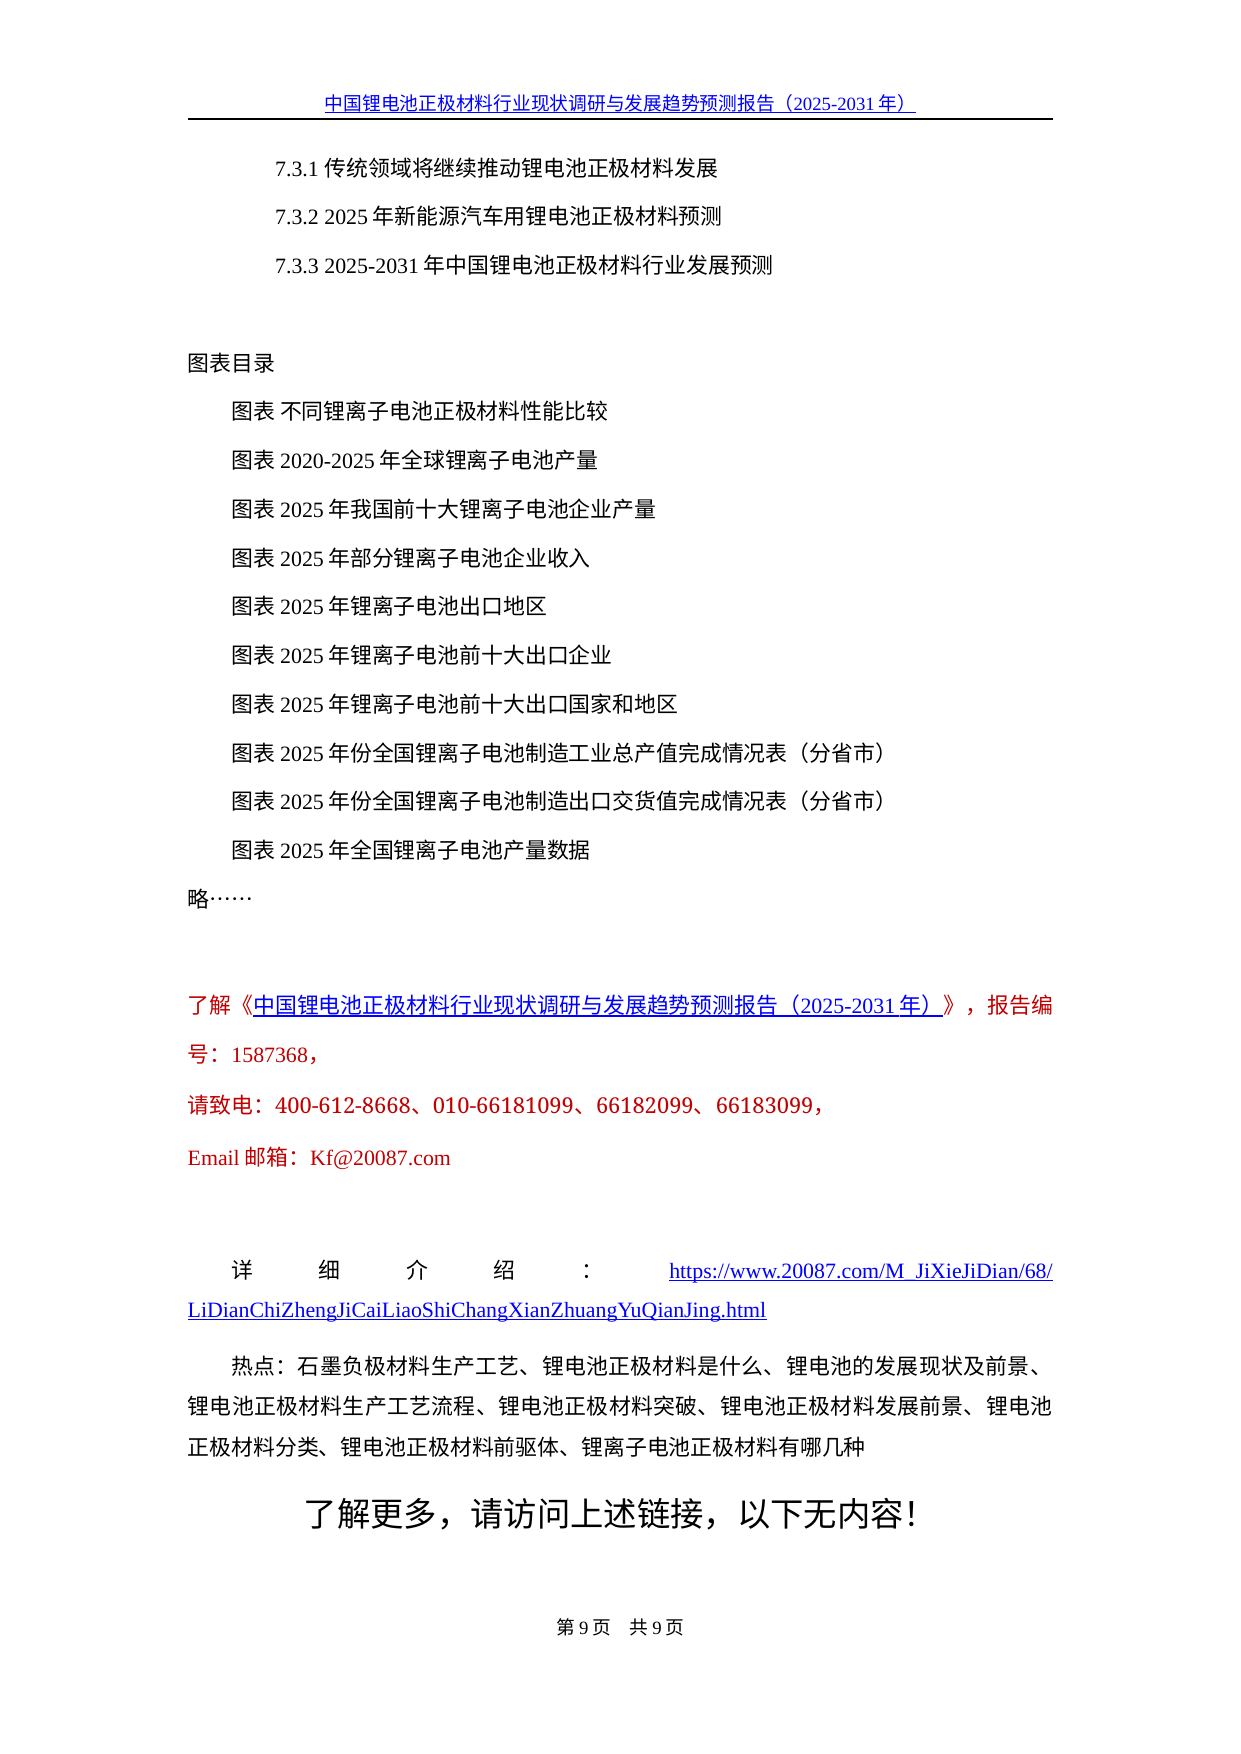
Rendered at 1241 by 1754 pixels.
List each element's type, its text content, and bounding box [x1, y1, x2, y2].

text 请致电：400-612-8668、010-66181099、66182099、66183099， [187, 1088, 1053, 1121]
text 热点：石墨负极材料生产工艺、锂电池正极材料是什么、锂电池的发展现状及前景、锂电池正极材料生产工艺流程、锂电池正极材料突破、锂电池正极材料发展前景、锂电池正极材料分类、锂电池正极材料前驱体、锂离子电池正极材料有哪几种 [187, 1348, 1053, 1462]
text 了解《中国锂电池正极材料行业现状调研与发展趋势预测报告（2025-2031年）》，报告编号：1587368， [187, 988, 1053, 1069]
text Email邮箱：Kf@20087.com [187, 1140, 1053, 1172]
title 了解更多，请访问上述链接，以下无内容！ [187, 1479, 1053, 1544]
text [187, 150, 1053, 914]
text 详细介绍：https://www.20087.com/M_JiXieJiDian/68/LiDianChiZhengJiCaiLiaoShiChangXianZhuangYuQianJing.html [187, 1253, 1053, 1326]
